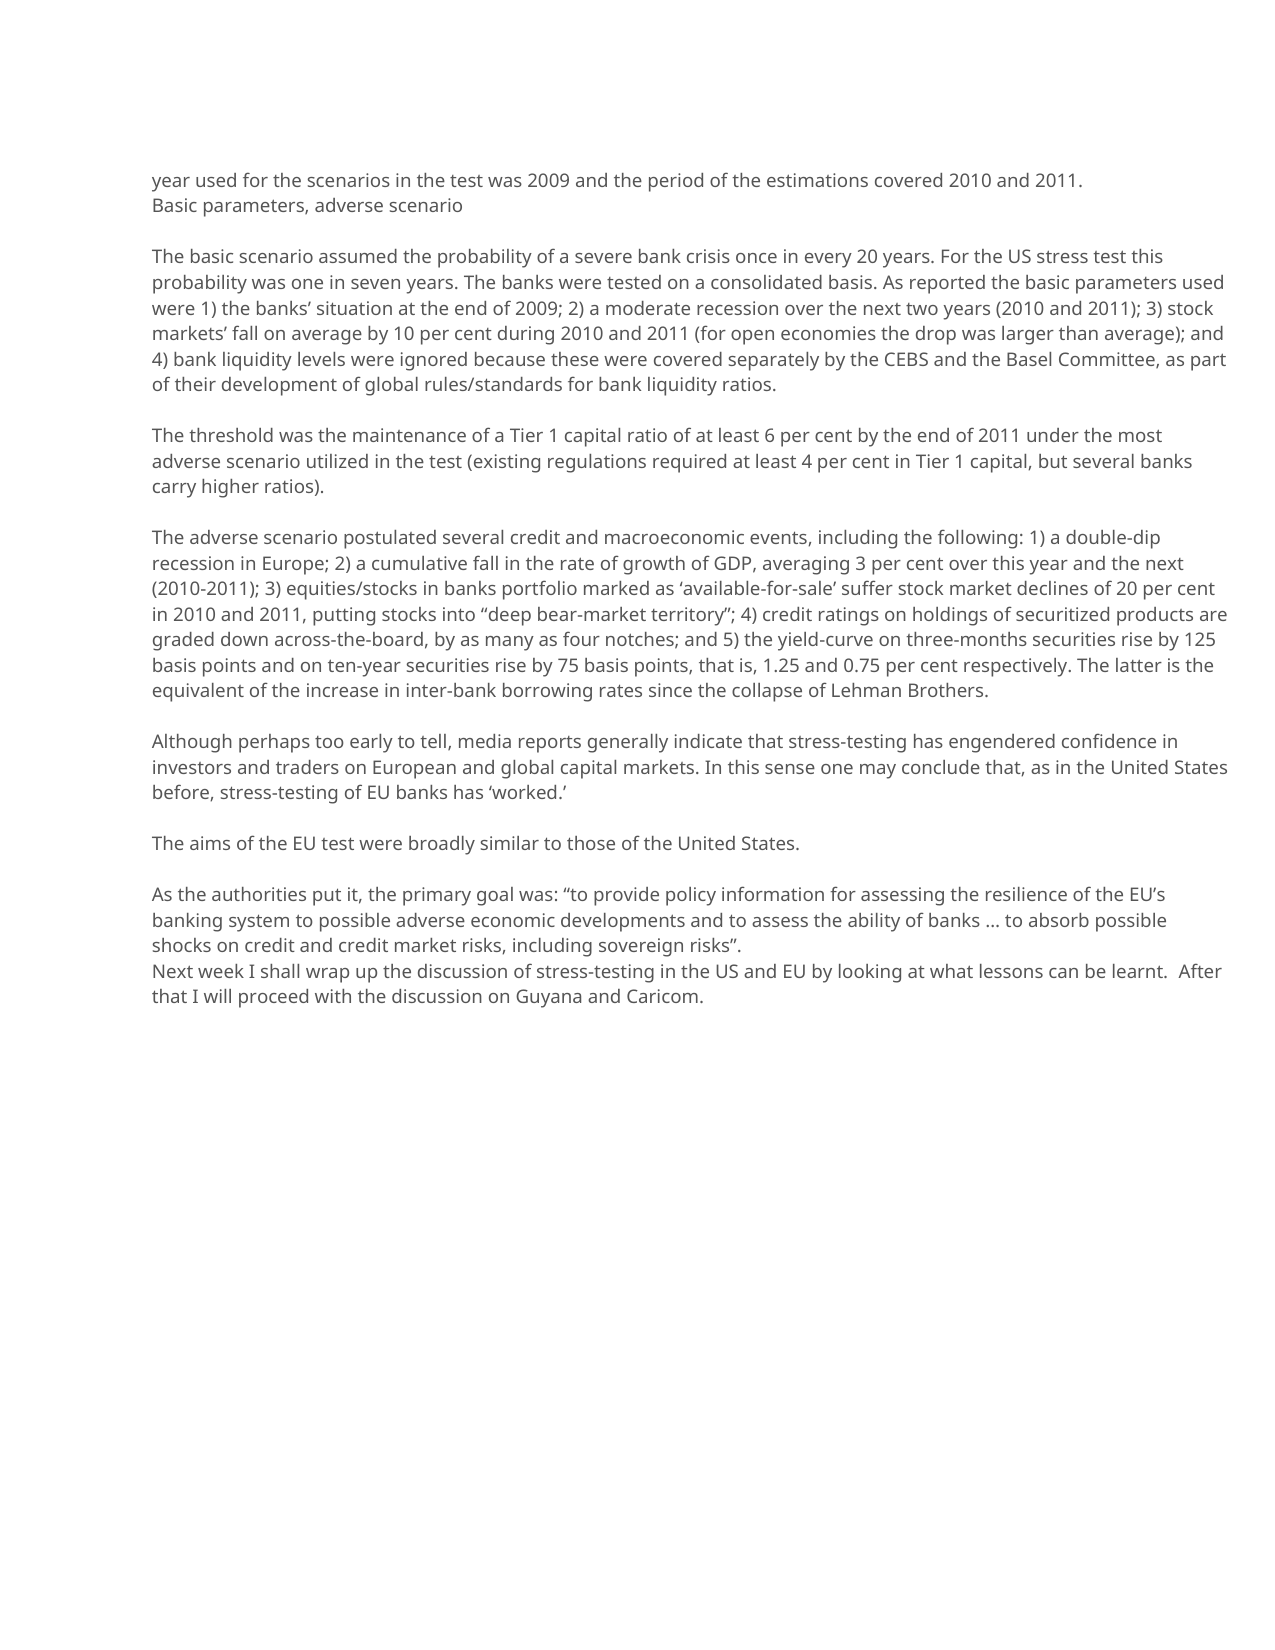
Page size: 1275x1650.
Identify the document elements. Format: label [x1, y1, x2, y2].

table_header [150, 150, 1233, 1034]
